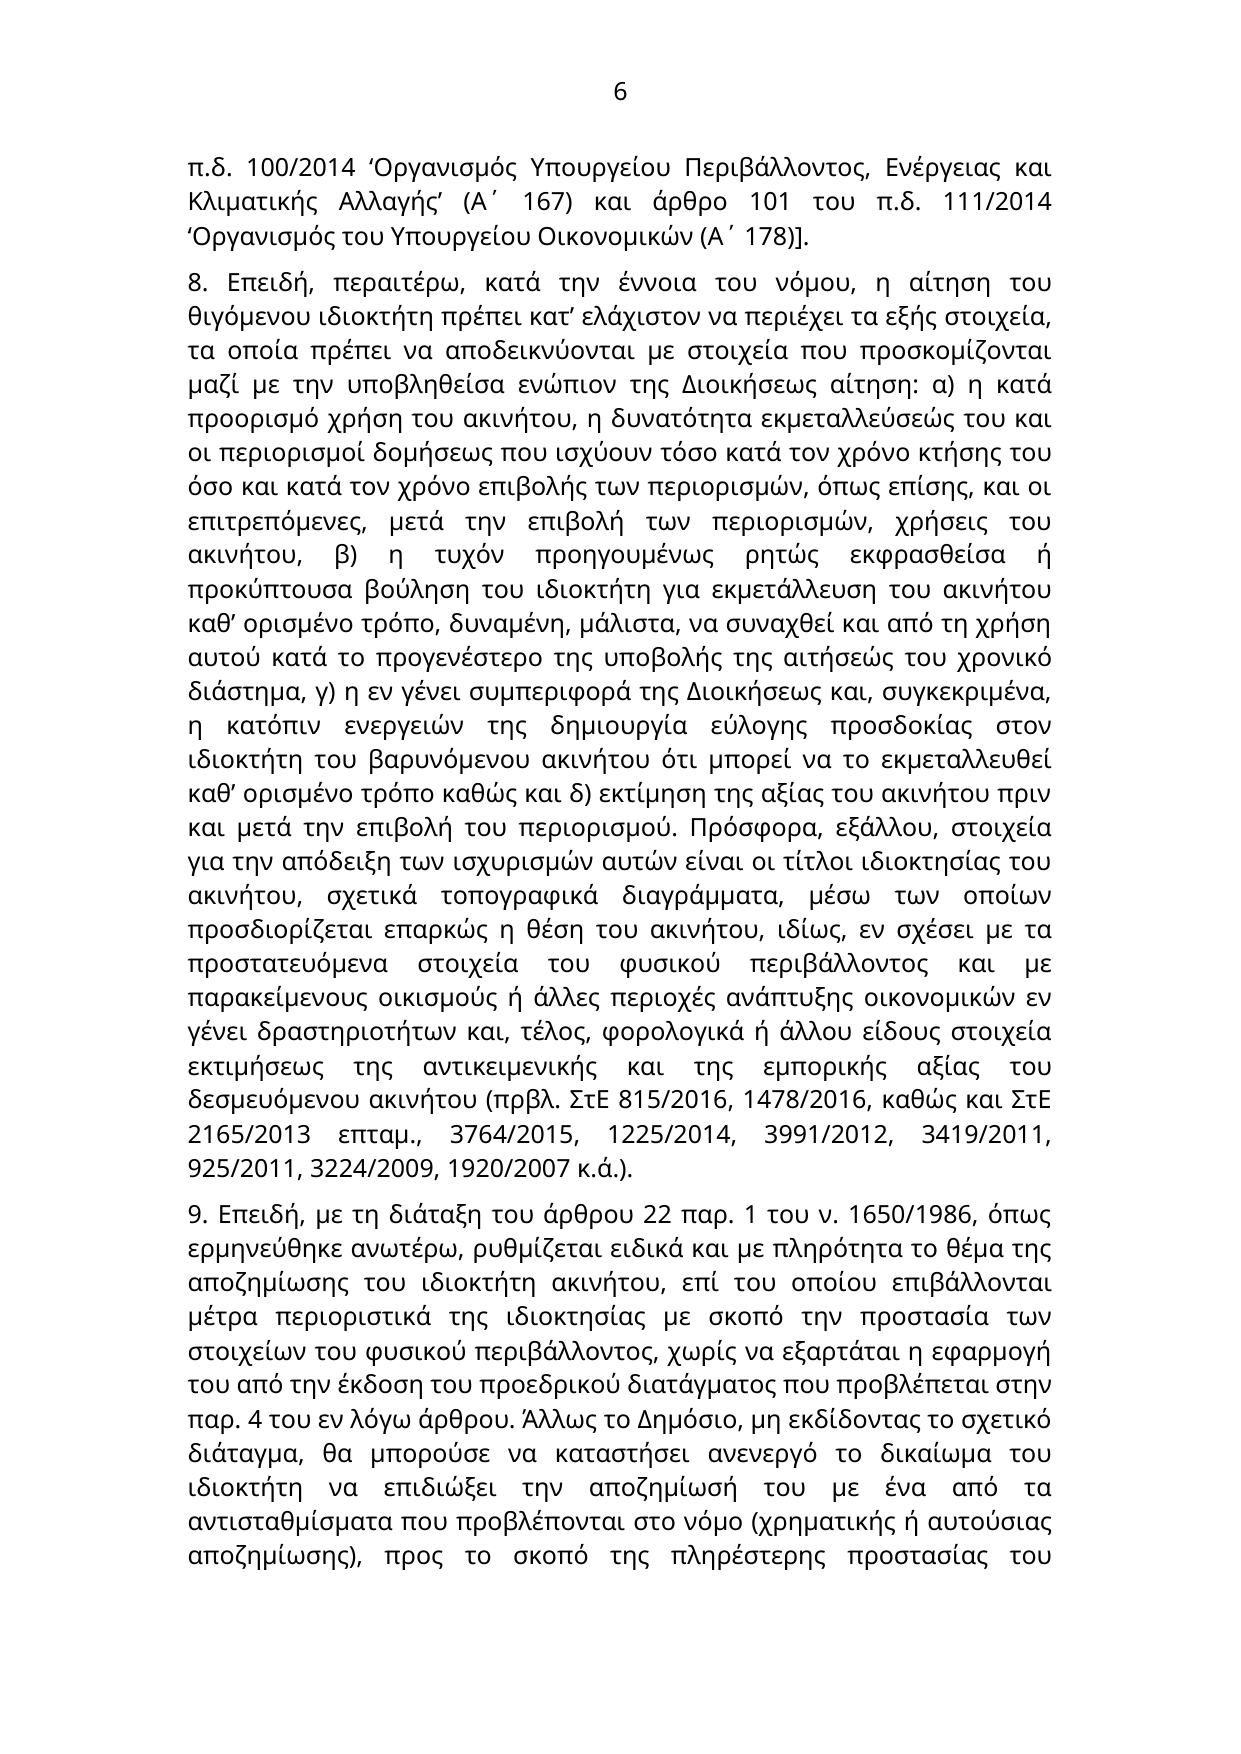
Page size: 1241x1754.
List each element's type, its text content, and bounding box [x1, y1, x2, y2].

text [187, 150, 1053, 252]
text 8. Επειδή, περαιτέρω, κατά την έννοια του νόμου, η αίτηση του θιγόμενου ιδιοκτήτη πρέπει κατ’ ελάχιστον να περιέχει τα εξής στοιχεία, τα οποία πρέπει να αποδεικνύονται με στοιχεία που προσκομίζονται μαζί με την υποβληθείσα ενώπιον της Διοικήσεως αίτηση: α) η κατά προορισμό χρήση του ακινήτου, η δυνατότητα εκμεταλλεύσεώς του και οι περιορισμοί δομήσεως που ισχύουν τόσο κατά τον χρόνο κτήσης του όσο και κατά τον χρόνο επιβολής των περιορισμών, όπως επίσης, και οι επιτρεπόμενες, μετά την επιβολή των περιορισμών, χρήσεις του ακινήτου, β) η τυχόν προηγουμένως ρητώς εκφρασθείσα ή προκύπτουσα βούληση του ιδιοκτήτη για εκμετάλλευση του ακινήτου καθ’ ορισμένο τρόπο, δυναμένη, μάλιστα, να συναχθεί και από τη χρήση αυτού κατά το προγενέστερο της υποβολής της αιτήσεώς του χρονικό διάστημα, γ) η εν γένει συμπεριφορά της Διοικήσεως και, συγκεκριμένα, η κατόπιν ενεργειών της δημιουργία εύλογης προσδοκίας στον ιδιοκτήτη του βαρυνόμενου ακινήτου ότι μπορεί να το εκμεταλλευθεί καθ’ ορισμένο τρόπο καθώς και δ) εκτίμηση της αξίας του ακινήτου πριν και μετά την επιβολή του περιορισμού. Πρόσφορα, εξάλλου, στοιχεία για την απόδειξη των ισχυρισμών αυτών είναι οι τίτλοι ιδιοκτησίας του ακινήτου, σχετικά τοπογραφικά διαγράμματα, μέσω των οποίων προσδιορίζεται επαρκώς η θέση του ακινήτου, ιδίως, εν σχέσει με τα προστατευόμενα στοιχεία του φυσικού περιβάλλοντος και με παρακείμενους οικισμούς ή άλλες περιοχές ανάπτυξης οικονομικών εν γένει δραστηριοτήτων και, τέλος, φορολογικά ή άλλου είδους στοιχεία εκτιμήσεως της αντικειμενικής και της εμπορικής αξίας του δεσμευόμενου ακινήτου (πρβλ. ΣτΕ 815/2016, 1478/2016, καθώς και ΣτΕ 2165/2013 επταμ., 3764/2015, 1225/2014, 3991/2012, 3419/2011, 925/2011, 3224/2009, 1920/2007 κ.ά.). [187, 265, 1053, 1184]
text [187, 1197, 1053, 1572]
